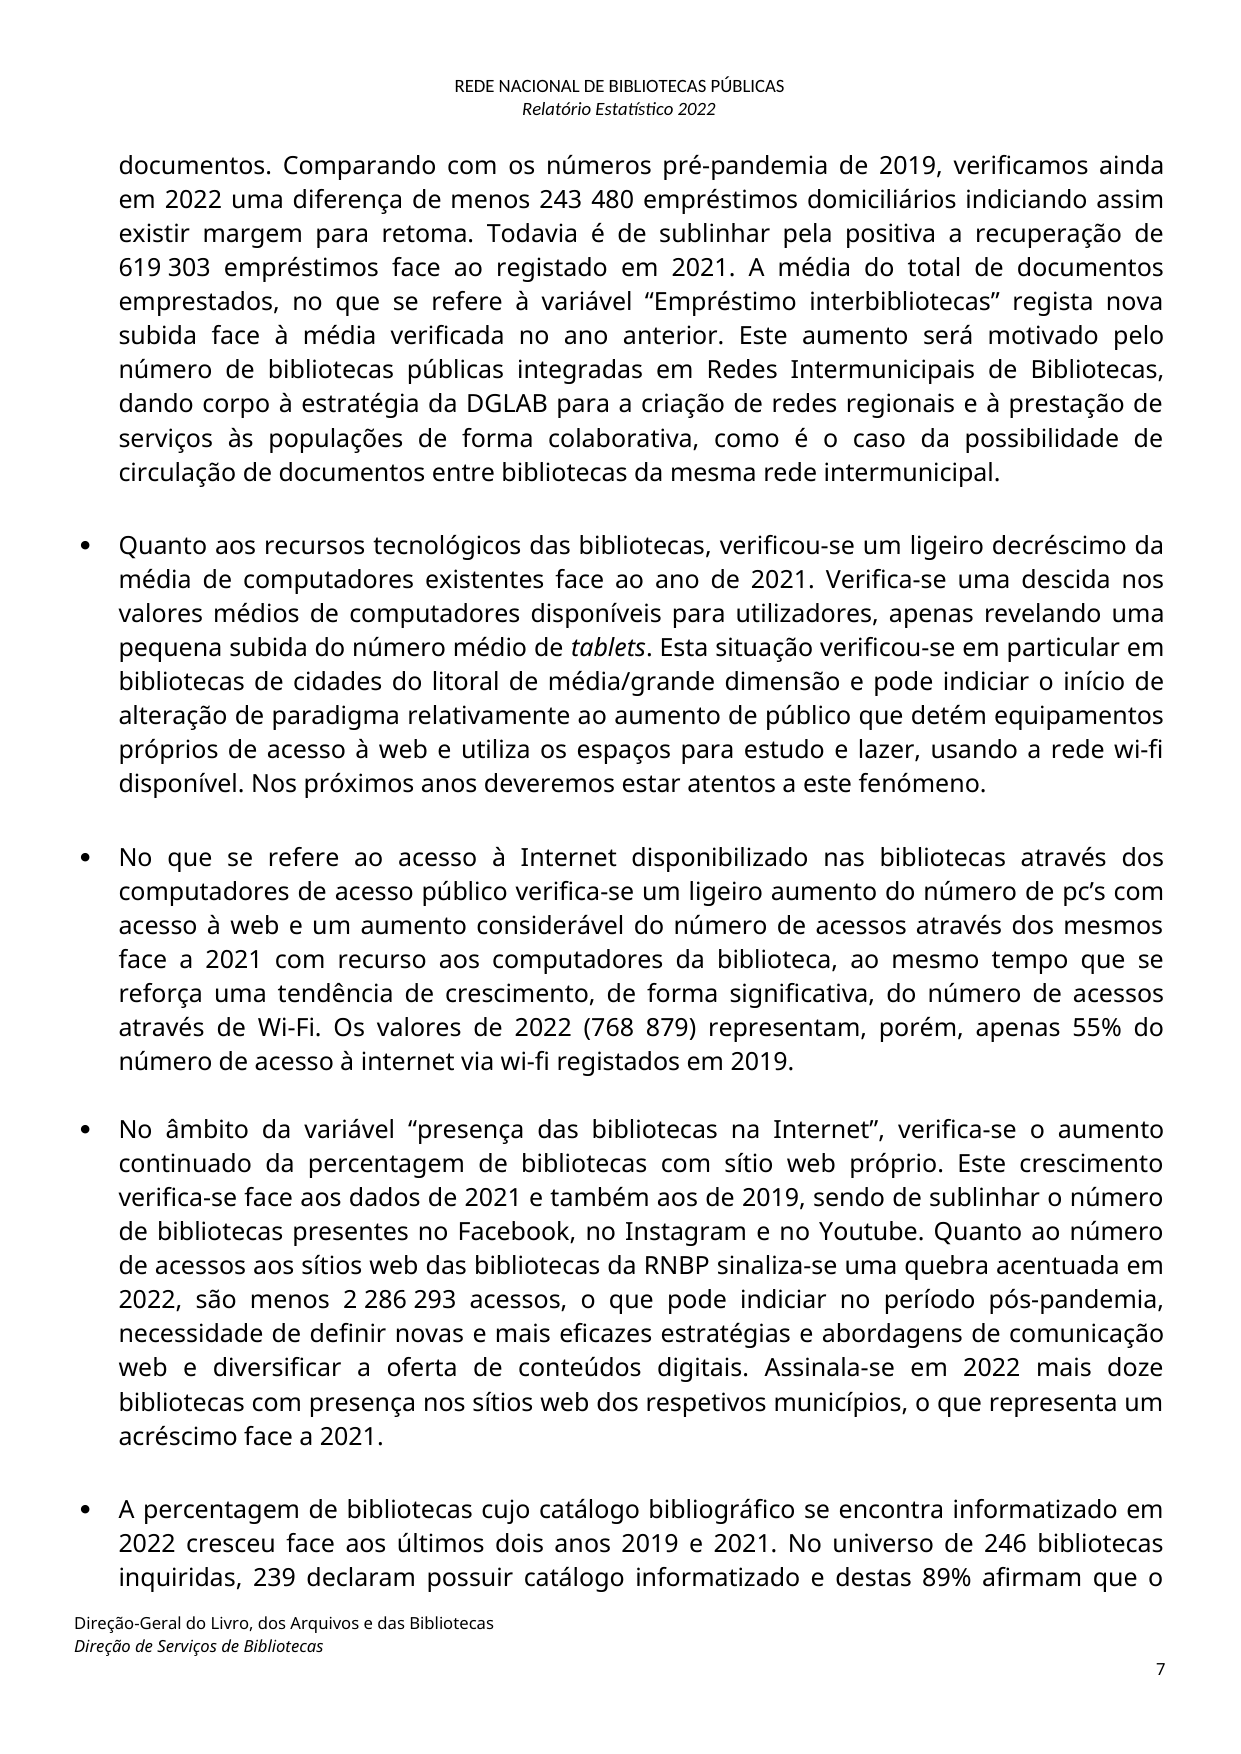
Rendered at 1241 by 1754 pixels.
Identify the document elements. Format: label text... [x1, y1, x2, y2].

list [81, 1491, 1165, 1594]
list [81, 148, 1165, 488]
list No âmbito da variável “presença das bibliotecas na Internet”, verifica-se o aumento continuado da percentagem de bibliotecas com sítio web próprio. Este crescimento verifica-se face aos dados de 2021 e também aos de 2019, sendo de sublinhar o número de bibliotecas presentes no Facebook, no Instagram e no Youtube. Quanto ao número de acessos aos sítios web das bibliotecas da RNBP sinaliza-se uma quebra acentuada em 2022, são menos 2 286 293 acessos, o que pode indiciar no período pós-pandemia, necessidade de definir novas e mais eficazes estratégias e abordagens de comunicação web e diversificar a oferta de conteúdos digitais. Assinala-se em 2022 mais doze bibliotecas com presença nos sítios web dos respetivos municípios, o que representa um acréscimo face a 2021. [81, 1112, 1165, 1452]
list No que se refere ao acesso à Internet disponibilizado nas bibliotecas através dos computadores de acesso público verifica-se um ligeiro aumento do número de pc’s com acesso à web e um aumento considerável do número de acessos através dos mesmos face a 2021 com recurso aos computadores da biblioteca, ao mesmo tempo que se reforça uma tendência de crescimento, de forma significativa, do número de acessos através de Wi-Fi. Os valores de 2022 (768 879) representam, porém, apenas 55% do número de acesso à internet via wi-fi registados em 2019. [81, 839, 1165, 1078]
list Quanto aos recursos tecnológicos das bibliotecas, verificou-se um ligeiro decréscimo da média de computadores existentes face ao ano de 2021. Verifica-se uma descida nos valores médios de computadores disponíveis para utilizadores, apenas revelando uma pequena subida do número médio de tablets. Esta situação verificou-se em particular em bibliotecas de cidades do litoral de média/grande dimensão e pode indiciar o início de alteração de paradigma relativamente ao aumento de público que detém equipamentos próprios de acesso à web e utiliza os espaços para estudo e lazer, usando a rede wi-fi disponível. Nos próximos anos deveremos estar atentos a este fenómeno. [81, 527, 1165, 800]
